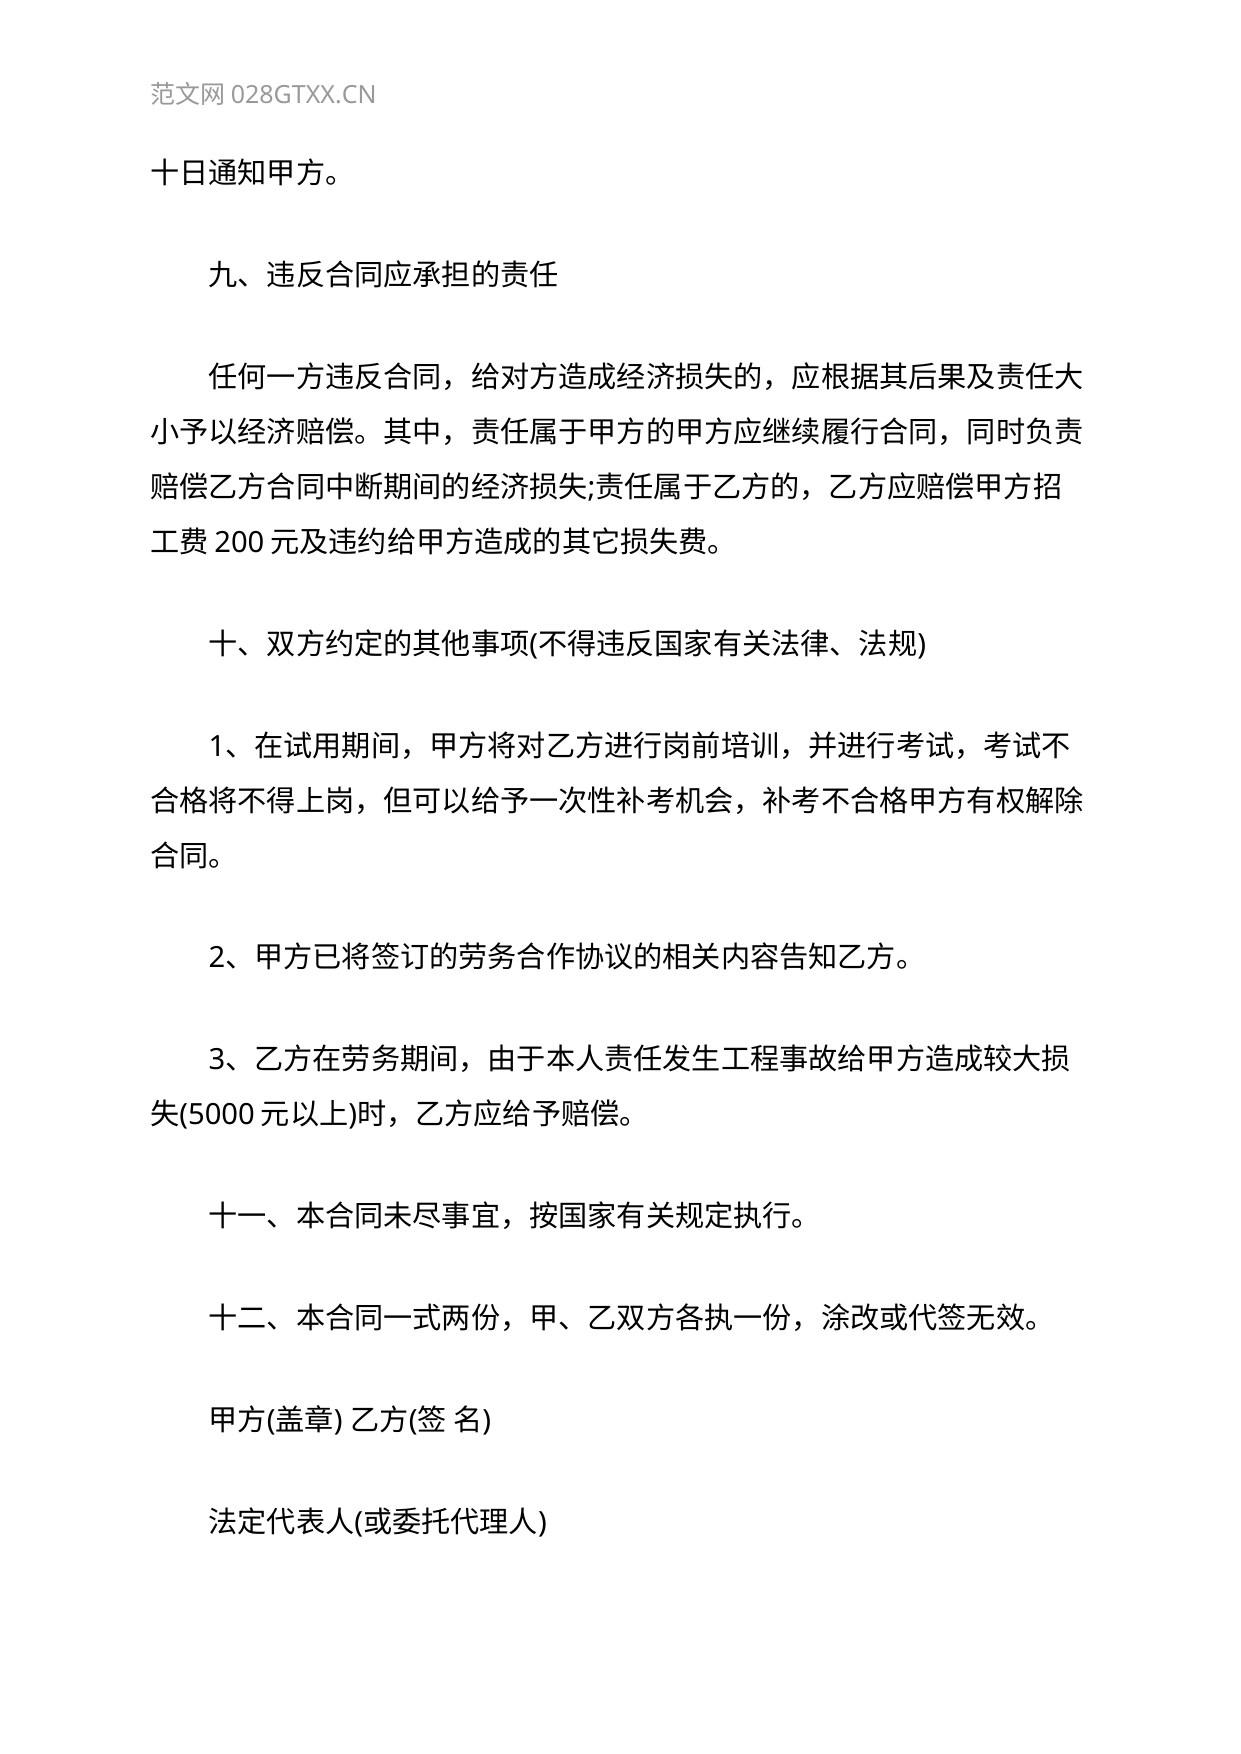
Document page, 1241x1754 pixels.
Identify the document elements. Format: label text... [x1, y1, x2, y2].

text 十一、本合同未尽事宜，按国家有关规定执行。 [150, 1193, 1090, 1235]
text 十二、本合同一式两份，甲、乙双方各执一份，涂改或代签无效。 [150, 1295, 1090, 1337]
text 2、甲方已将签订的劳务合作协议的相关内容告知乙方。 [150, 934, 1090, 976]
text 十、双方约定的其他事项(不得违反国家有关法律、法规) [150, 620, 1090, 663]
text 甲方(盖章) 乙方(签 名) [150, 1396, 1090, 1439]
text 法定代表人(或委托代理人) [150, 1498, 1090, 1541]
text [150, 150, 1090, 192]
text 1、在试用期间，甲方将对乙方进行岗前培训，并进行考试，考试不合格将不得上岗，但可以给予一次性补考机会，补考不合格甲方有权解除合同。 [150, 722, 1090, 874]
text 九、违反合同应承担的责任 [150, 252, 1090, 294]
text 任何一方违反合同，给对方造成经济损失的，应根据其后果及责任大小予以经济赔偿。其中，责任属于甲方的甲方应继续履行合同，同时负责赔偿乙方合同中断期间的经济损失;责任属于乙方的，乙方应赔偿甲方招工费200元及违约给甲方造成的其它损失费。 [150, 353, 1090, 561]
text 3、乙方在劳务期间，由于本人责任发生工程事故给甲方造成较大损失(5000元以上)时，乙方应给予赔偿。 [150, 1036, 1090, 1133]
